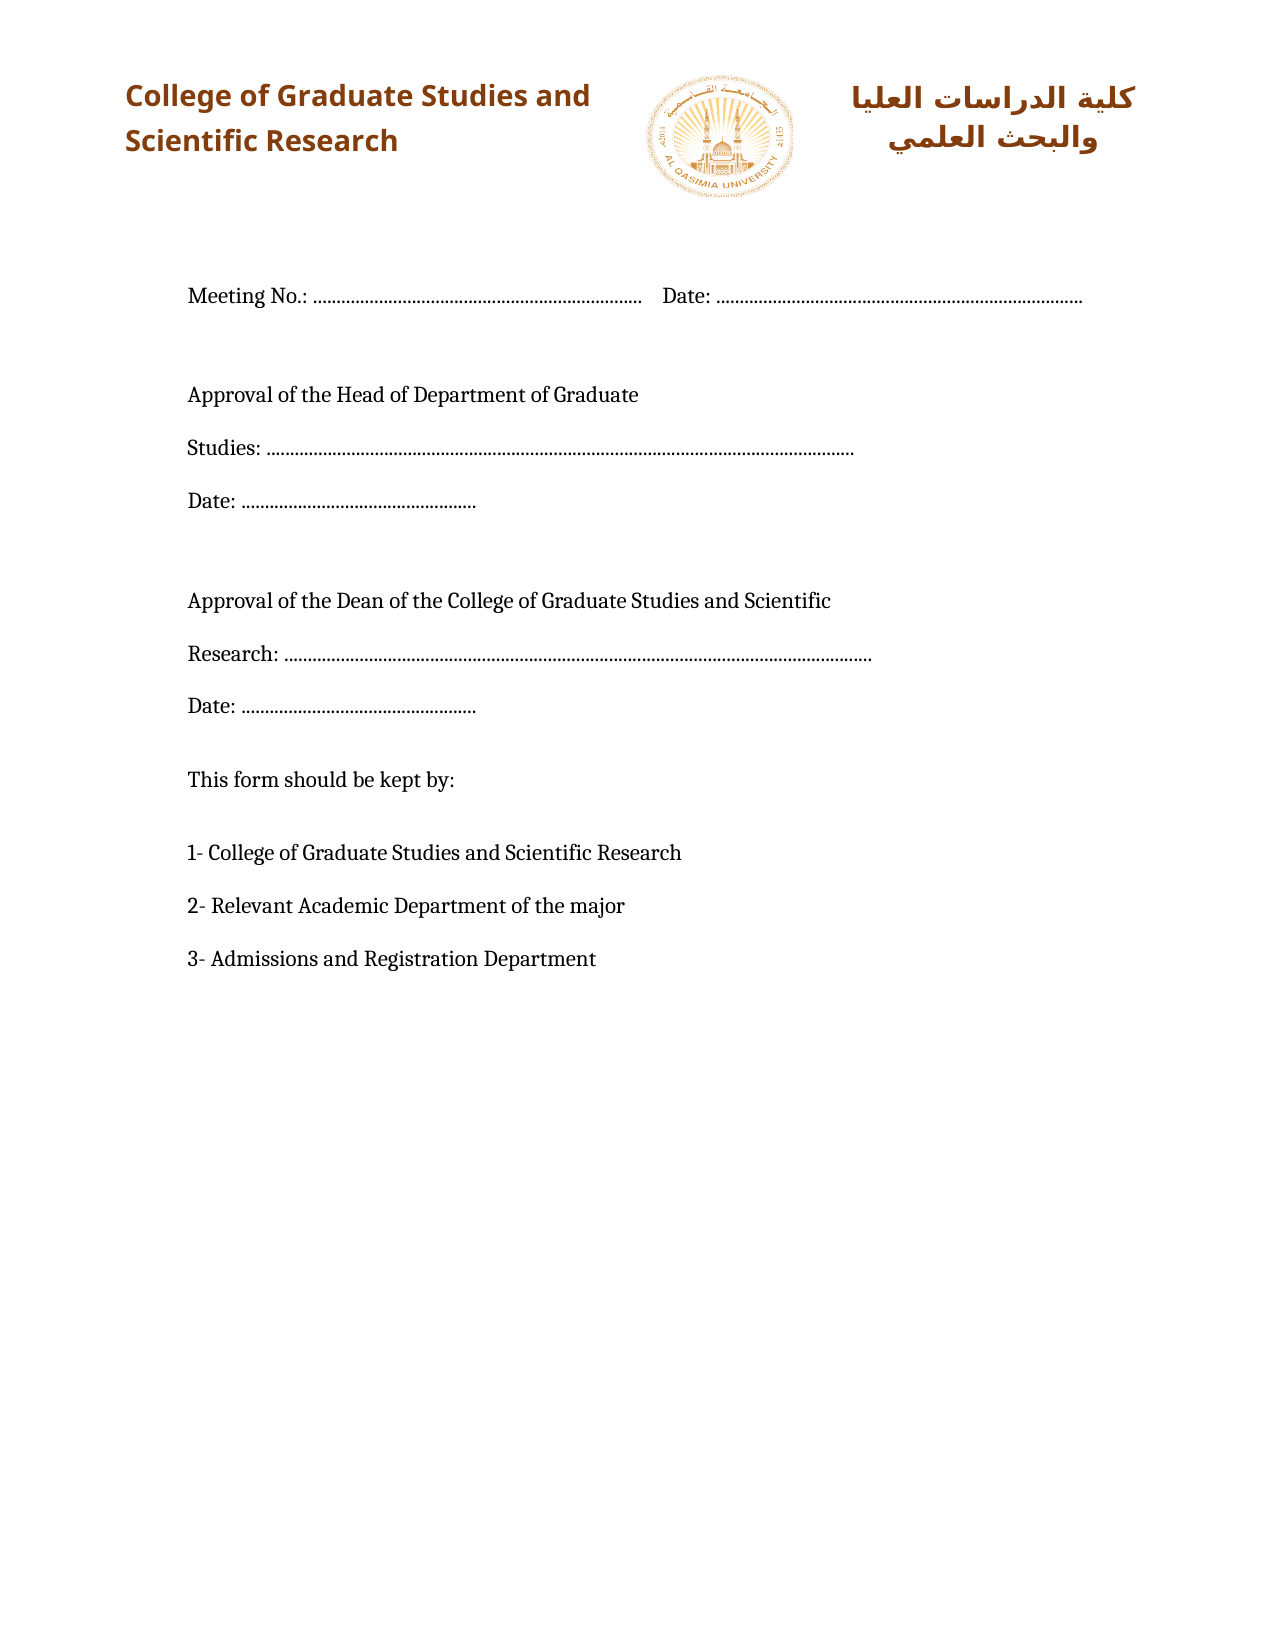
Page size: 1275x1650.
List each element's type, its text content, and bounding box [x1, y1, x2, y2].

picture [646, 75, 793, 197]
text Approval of the Head of Department of Graduate Studies: ............................................................................................................................. Date: .................................................. [187, 382, 1087, 514]
text This form should be kept by: [187, 767, 1087, 793]
text Approval of the Dean of the College of Graduate Studies and Scientific Research: ............................................................................................................................. Date: .................................................. [187, 588, 1087, 719]
text Meeting No.: ...................................................................... Date: .............................................................................. [187, 150, 1087, 309]
text 1- College of Graduate Studies and Scientific Research 2- Relevant Academic Department of the major 3- Admissions and Registration Department [187, 840, 1087, 972]
